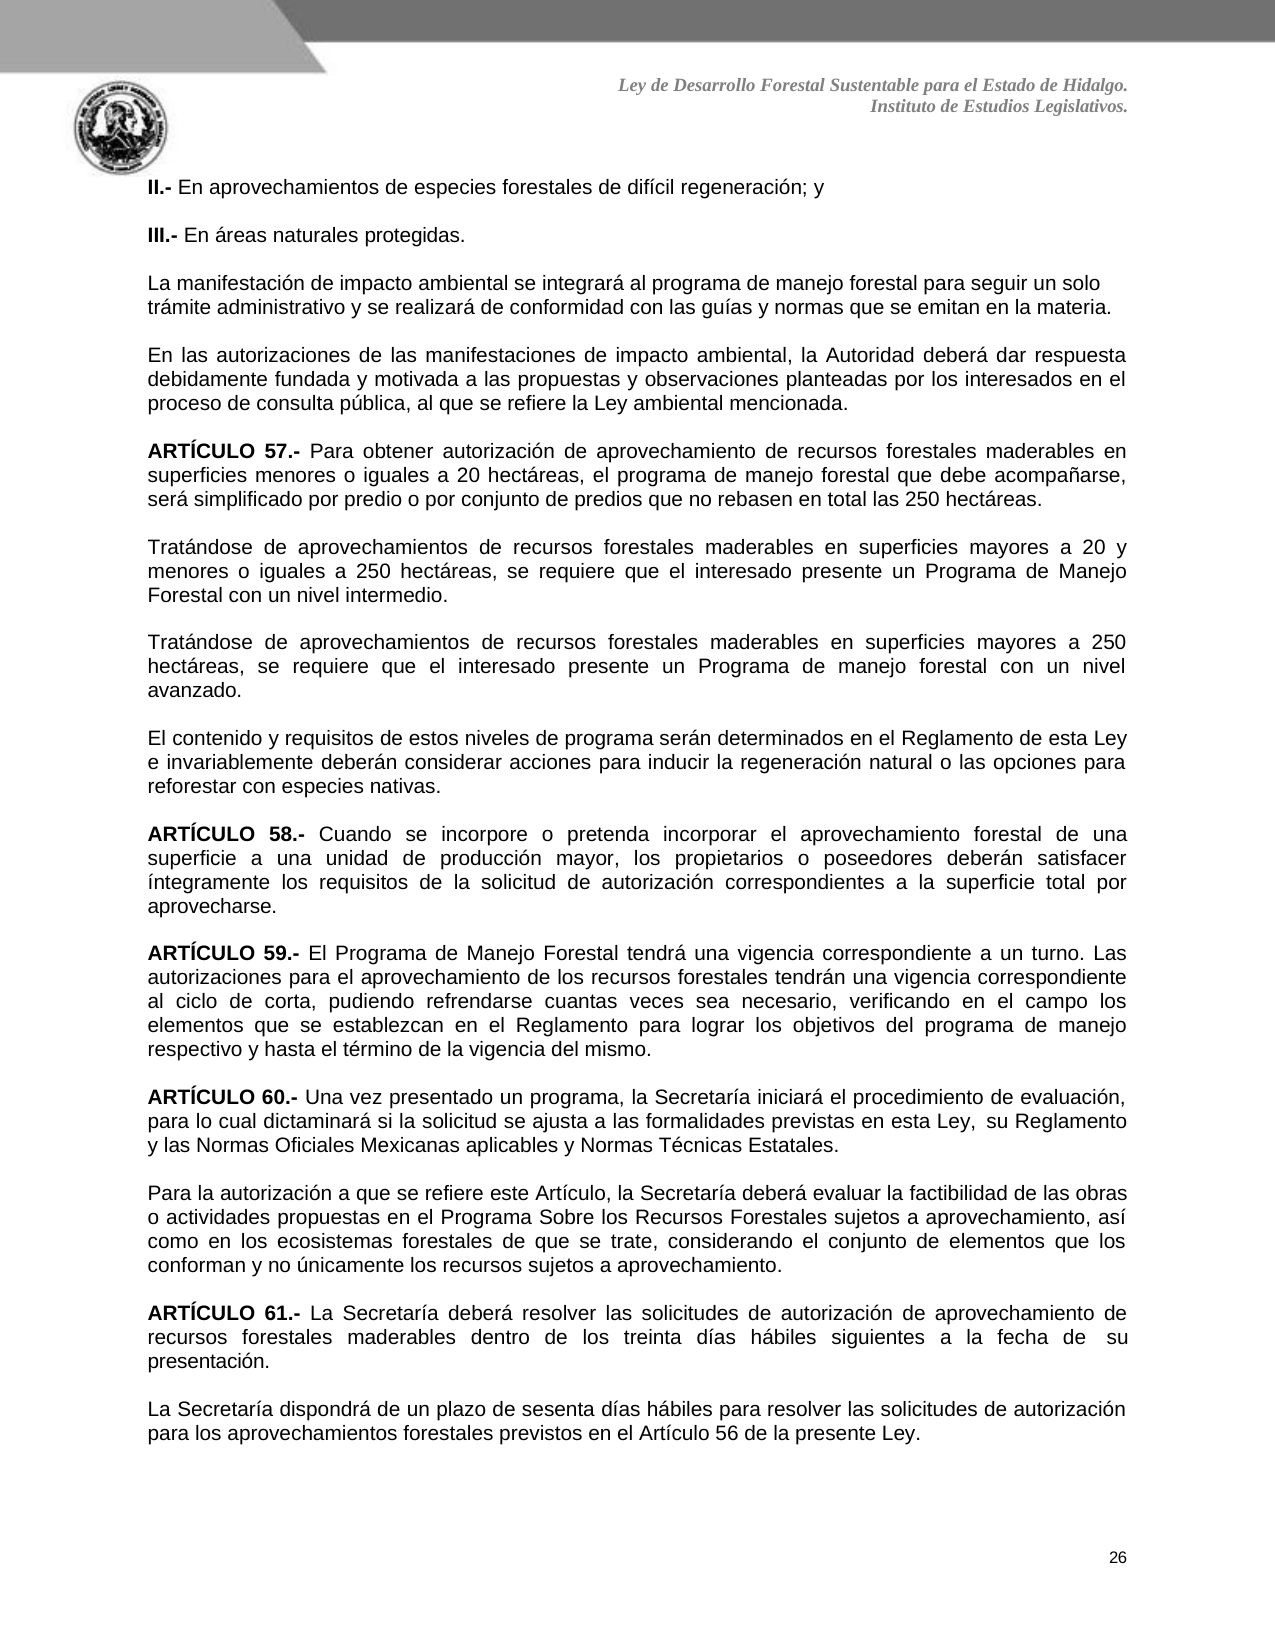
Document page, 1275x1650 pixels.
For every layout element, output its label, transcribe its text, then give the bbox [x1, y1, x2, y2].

text ARTÍCULO 57.- Para obtener autorización de aprovechamiento de recursos forestales maderables en superficies menores o iguales a 20 hectáreas, el programa de manejo forestal que debe acompañarse, será simplificado por predio o por conjunto de predios que no rebasen en total las 250 hectáreas. [147, 439, 1127, 511]
text Para la autorización a que se refiere este Artículo, la Secretaría deberá evaluar la factibilidad de las obras o actividades propuestas en el Programa Sobre los Recursos Forestales sujetos a aprovechamiento, así como en los ecosistemas forestales de que se trate, considerando el conjunto de elementos que los conforman y no únicamente los recursos sujetos a aprovechamiento. [147, 1181, 1127, 1277]
text La manifestación de impacto ambiental se integrará al programa de manejo forestal para seguir un solo trámite administrativo y se realizará de conformidad con las guías y normas que se emitan en la materia. [147, 271, 1139, 319]
text II.- En aprovechamientos de especies forestales de difícil regeneración; y [147, 175, 1139, 199]
text La Secretaría dispondrá de un plazo de sesenta días hábiles para resolver las solicitudes de autorización para los aprovechamientos forestales previstos en el Artículo 56 de la presente Ley. [147, 1397, 1127, 1445]
text ARTÍCULO 60.- Una vez presentado un programa, la Secretaría iniciará el procedimiento de evaluación, para lo cual dictaminará si la solicitud se ajusta a las formalidades previstas en esta Ley, su Reglamento y las Normas Oficiales Mexicanas aplicables y Normas Técnicas Estatales. [147, 1085, 1127, 1157]
picture [0, 0, 1275, 177]
text ARTÍCULO 59.- El Programa de Manejo Forestal tendrá una vigencia correspondiente a un turno. Las autorizaciones para el aprovechamiento de los recursos forestales tendrán una vigencia correspondiente al ciclo de corta, pudiendo refrendarse cuantas veces sea necesario, verificando en el campo los elementos que se establezcan en el Reglamento para lograr los objetivos del programa de manejo respectivo y hasta el término de la vigencia del mismo. [147, 941, 1128, 1061]
text El contenido y requisitos de estos niveles de programa serán determinados en el Reglamento de esta Ley e invariablemente deberán considerar acciones para inducir la regeneración natural o las opciones para reforestar con especies nativas. [147, 726, 1128, 797]
text ARTÍCULO 61.- La Secretaría deberá resolver las solicitudes de autorización de aprovechamiento de recursos forestales maderables dentro de los treinta días hábiles siguientes a la fecha de su presentación. [147, 1301, 1128, 1373]
text Tratándose de aprovechamientos de recursos forestales maderables en superficies mayores a 250 hectáreas, se requiere que el interesado presente un Programa de manejo forestal con un nivel avanzado. [147, 631, 1127, 701]
text ARTÍCULO 58.- Cuando se incorpore o pretenda incorporar el aprovechamiento forestal de una superficie a una unidad de producción mayor, los propietarios o poseedores deberán satisfacer íntegramente los requisitos de la solicitud de autorización correspondientes a la superficie total por aprovecharse. [147, 822, 1128, 917]
text En las autorizaciones de las manifestaciones de impacto ambiental, la Autoridad deberá dar respuesta debidamente fundada y motivada a las propuestas y observaciones planteadas por los interesados en el proceso de consulta pública, al que se refiere la Ley ambiental mencionada. [147, 343, 1128, 415]
text III.- En áreas naturales protegidas. [147, 223, 1139, 247]
text Tratándose de aprovechamientos de recursos forestales maderables en superficies mayores a 20 y menores o iguales a 250 hectáreas, se requiere que el interesado presente un Programa de Manejo Forestal con un nivel intermedio. [147, 534, 1128, 606]
